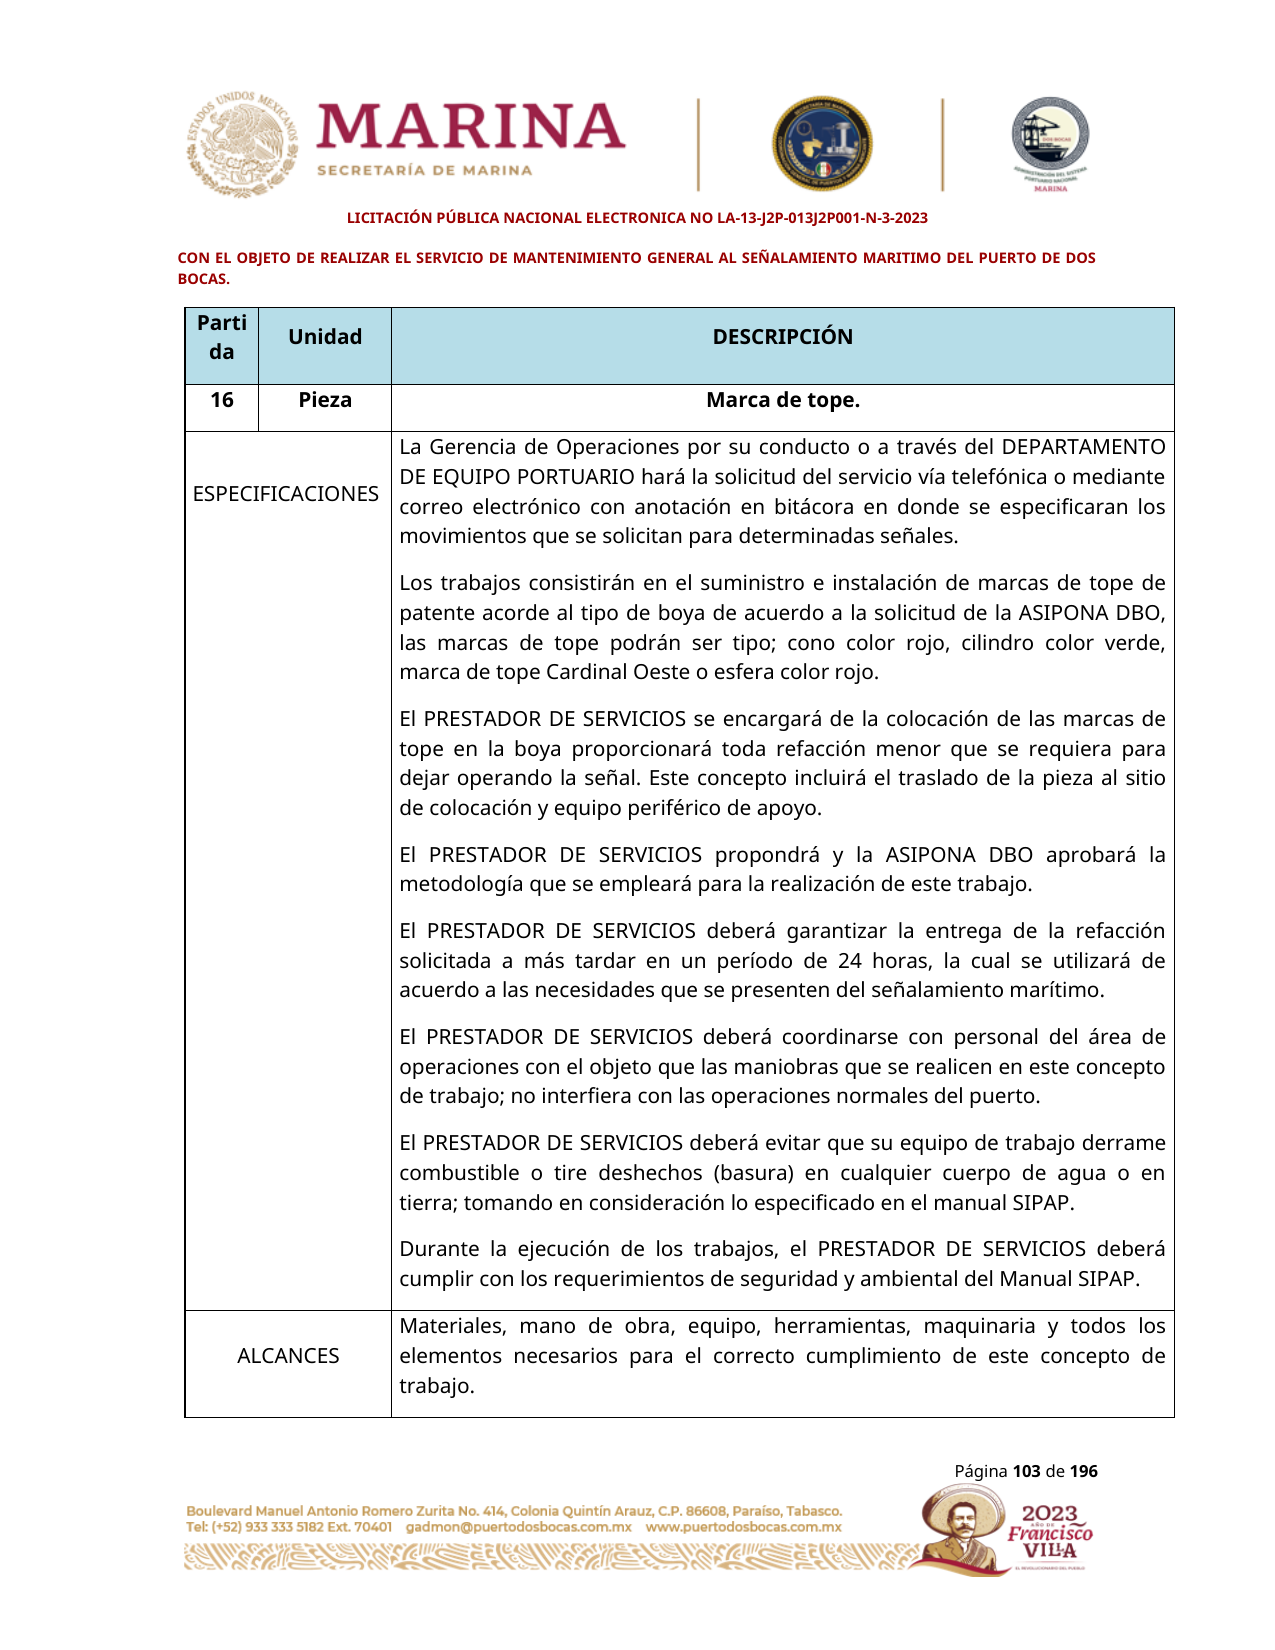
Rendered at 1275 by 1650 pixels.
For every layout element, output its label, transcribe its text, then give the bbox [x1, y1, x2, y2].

table_cell La Gerencia de Operaciones por su conducto o a través del DEPARTAMENTO DE EQUIPO PORTUARIO hará la solicitud del servicio vía telefónica o mediante correo electrónico con anotación en bitácora en donde se especificaran los movimientos que se solicitan para determinadas señales. Los trabajos consistirán en el suministro e instalación de marcas de tope de patente acorde al tipo de boya de acuerdo a la solicitud de la ASIPONA DBO, las marcas de tope podrán ser tipo; cono color rojo, cilindro color verde, marca de tope Cardinal Oeste o esfera color rojo. El PRESTADOR DE SERVICIOS se encargará de la colocación de las marcas de tope en la boya proporcionará toda refacción menor que se requiera para dejar operando la señal. Este concepto incluirá el traslado de la pieza al sitio de colocación y equipo periférico de apoyo. El PRESTADOR DE SERVICIOS propondrá y la ASIPONA DBO aprobará la metodología que se empleará para la realización de este trabajo. El PRESTADOR DE SERVICIOS deberá garantizar la entrega de la refacción solicitada a más tardar en un período de 24 horas, la cual se utilizará de acuerdo a las necesidades que se presenten del señalamiento marítimo. El PRESTADOR DE SERVICIOS deberá coordinarse con personal del área de operaciones con el objeto que las maniobras que se realicen en este concepto de trabajo; no interfiera con las operaciones normales del puerto. El PRESTADOR DE SERVICIOS deberá evitar que su equipo de trabajo derrame combustible o tire deshechos (basura) en cualquier cuerpo de agua o en tierra; tomando en consideración lo especificado en el manual SIPAP. Durante la ejecución de los trabajos, el PRESTADOR DE SERVICIOS deberá cumplir con los requerimientos de seguridad y ambiental del Manual SIPAP. [392, 432, 1174, 1310]
picture [177, 73, 1098, 209]
table_header Unidad [259, 308, 391, 384]
table_header Partida [186, 308, 258, 384]
table_cell 16 [186, 385, 258, 431]
table_cell ALCANCES [186, 1311, 391, 1417]
table_cell ESPECIFICACIONES [186, 432, 391, 1310]
picture [177, 1482, 1098, 1577]
table_header DESCRIPCIÓN [392, 308, 1174, 384]
table_cell Materiales, mano de obra, equipo, herramientas, maquinaria y todos los elementos necesarios para el correcto cumplimiento de este concepto de trabajo. [392, 1311, 1174, 1417]
table_cell Marca de tope. [392, 385, 1174, 431]
table_cell Pieza [259, 385, 391, 431]
